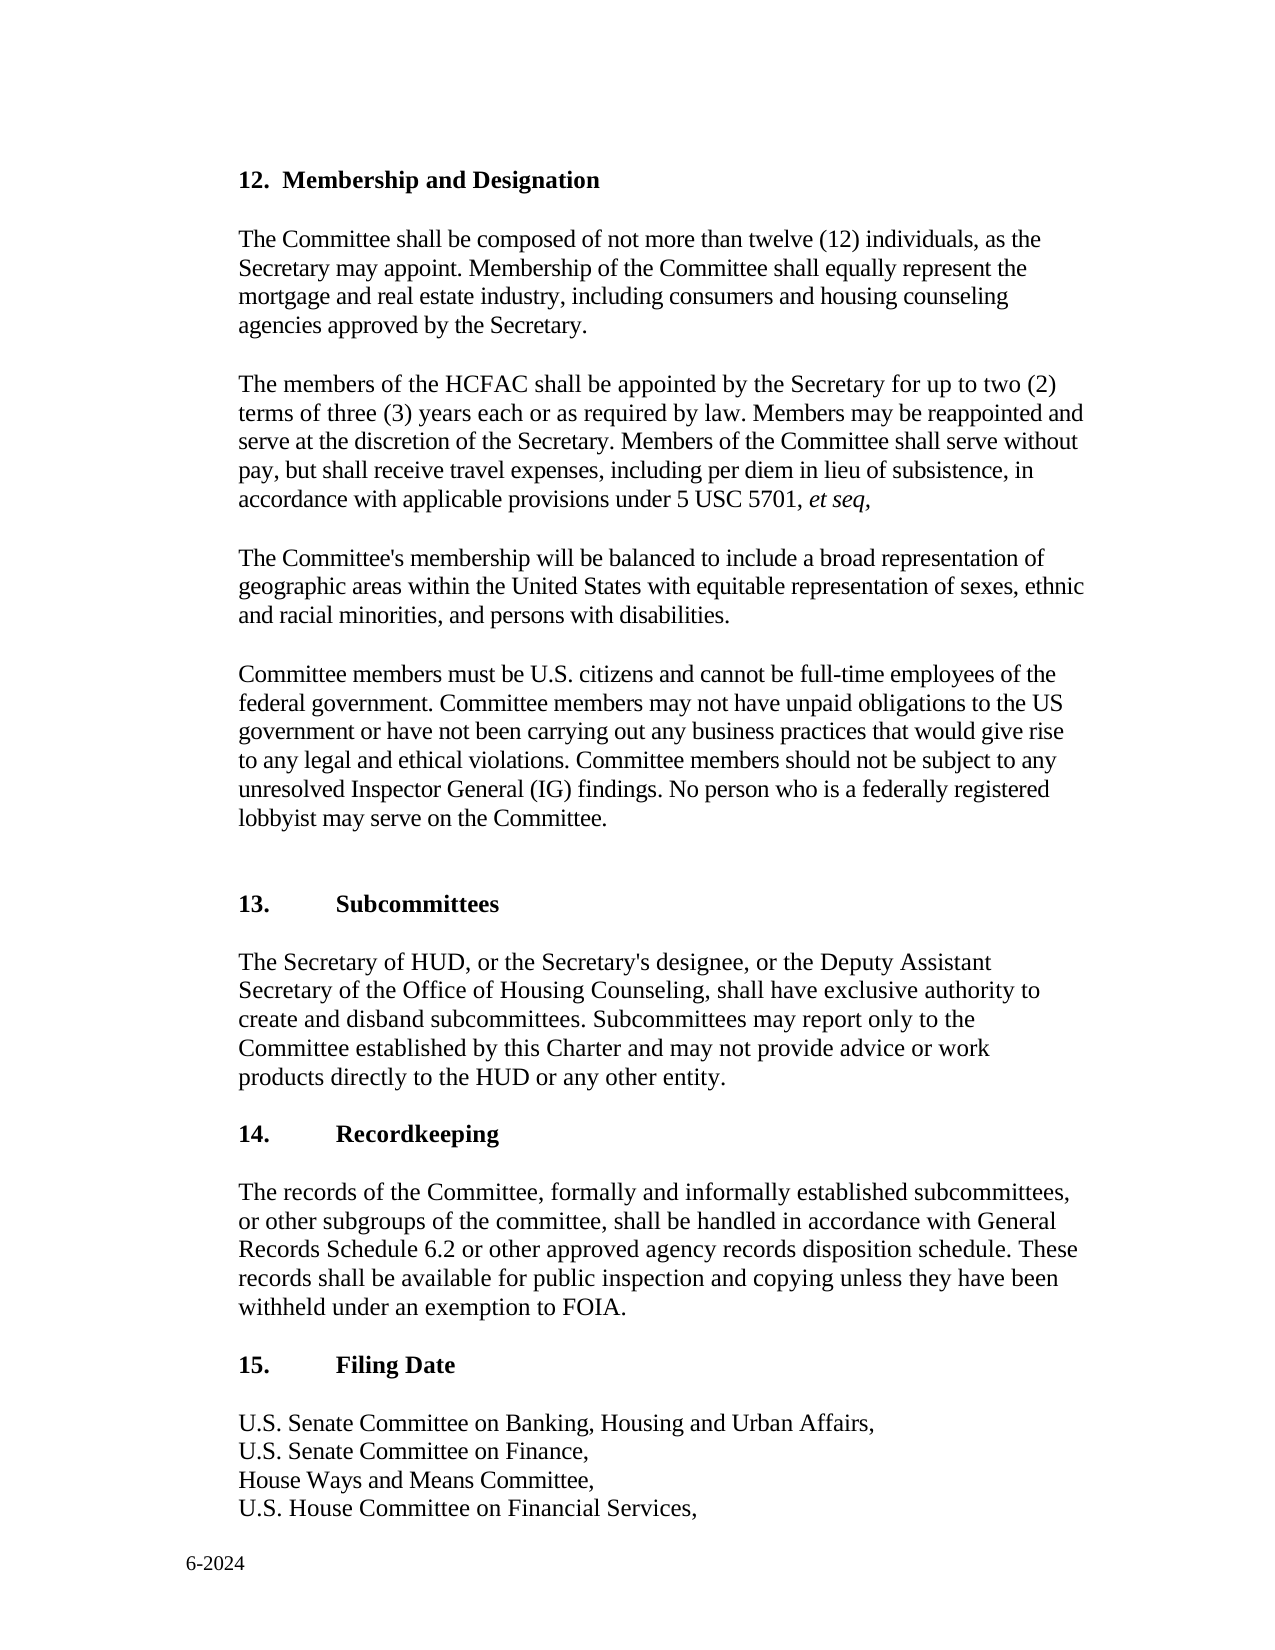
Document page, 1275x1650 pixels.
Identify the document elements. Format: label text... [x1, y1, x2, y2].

text House Ways and Means Committee, [238, 1465, 1086, 1494]
text U.S. Senate Committee on Finance, [238, 1436, 1086, 1465]
text 12. Membership and Designation [238, 166, 1086, 194]
text Committee members must be U.S. citizens and cannot be full-time employees of the federal government. Committee members may not have unpaid obligations to the US government or have not been carrying out any business practices that would give rise to any legal and ethical violations. Committee members should not be subject to any unresolved Inspector General (IG) findings. No person who is a federally registered lobbyist may serve on the Committee. [238, 659, 1086, 832]
text The members of the HCFAC shall be appointed by the Secretary for up to two (2) terms of three (3) years each or as required by law. Members may be reappointed and serve at the discretion of the Secretary. Members of the Committee shall serve without pay, but shall receive travel expenses, including per diem in lieu of subsistence, in accordance with applicable provisions under 5 USC 5701, et seq, [238, 369, 1086, 513]
text U.S. Senate Committee on Banking, Housing and Urban Affairs, [238, 1408, 1086, 1436]
list Recordkeeping [238, 1119, 1086, 1148]
text The Committee shall be composed of not more than twelve (12) individuals, as the Secretary may appoint. Membership of the Committee shall equally represent the mortgage and real estate industry, including consumers and housing counseling agencies approved by the Secretary. [238, 224, 1086, 339]
text U.S. House Committee on Financial Services, [238, 1494, 1086, 1523]
text The records of the Committee, formally and informally established subcommittees, or other subgroups of the committee, shall be handled in accordance with General Records Schedule 6.2 or other approved agency records disposition schedule. These records shall be available for public inspection and copying unless they have been withheld under an exemption to FOIA. [238, 1177, 1078, 1321]
list Filing Date [238, 1350, 1078, 1379]
list Subcommittees [238, 890, 1086, 918]
text The Committee's membership will be balanced to include a broad representation of geographic areas within the United States with equitable representation of sexes, ethnic and racial minorities, and persons with disabilities. [238, 543, 1086, 629]
text The Secretary of HUD, or the Secretary's designee, or the Deputy Assistant Secretary of the Office of Housing Counseling, shall have exclusive authority to create and disband subcommittees. Subcommittees may report only to the Committee established by this Charter and may not provide advice or work products directly to the HUD or any other entity. [238, 947, 1078, 1091]
